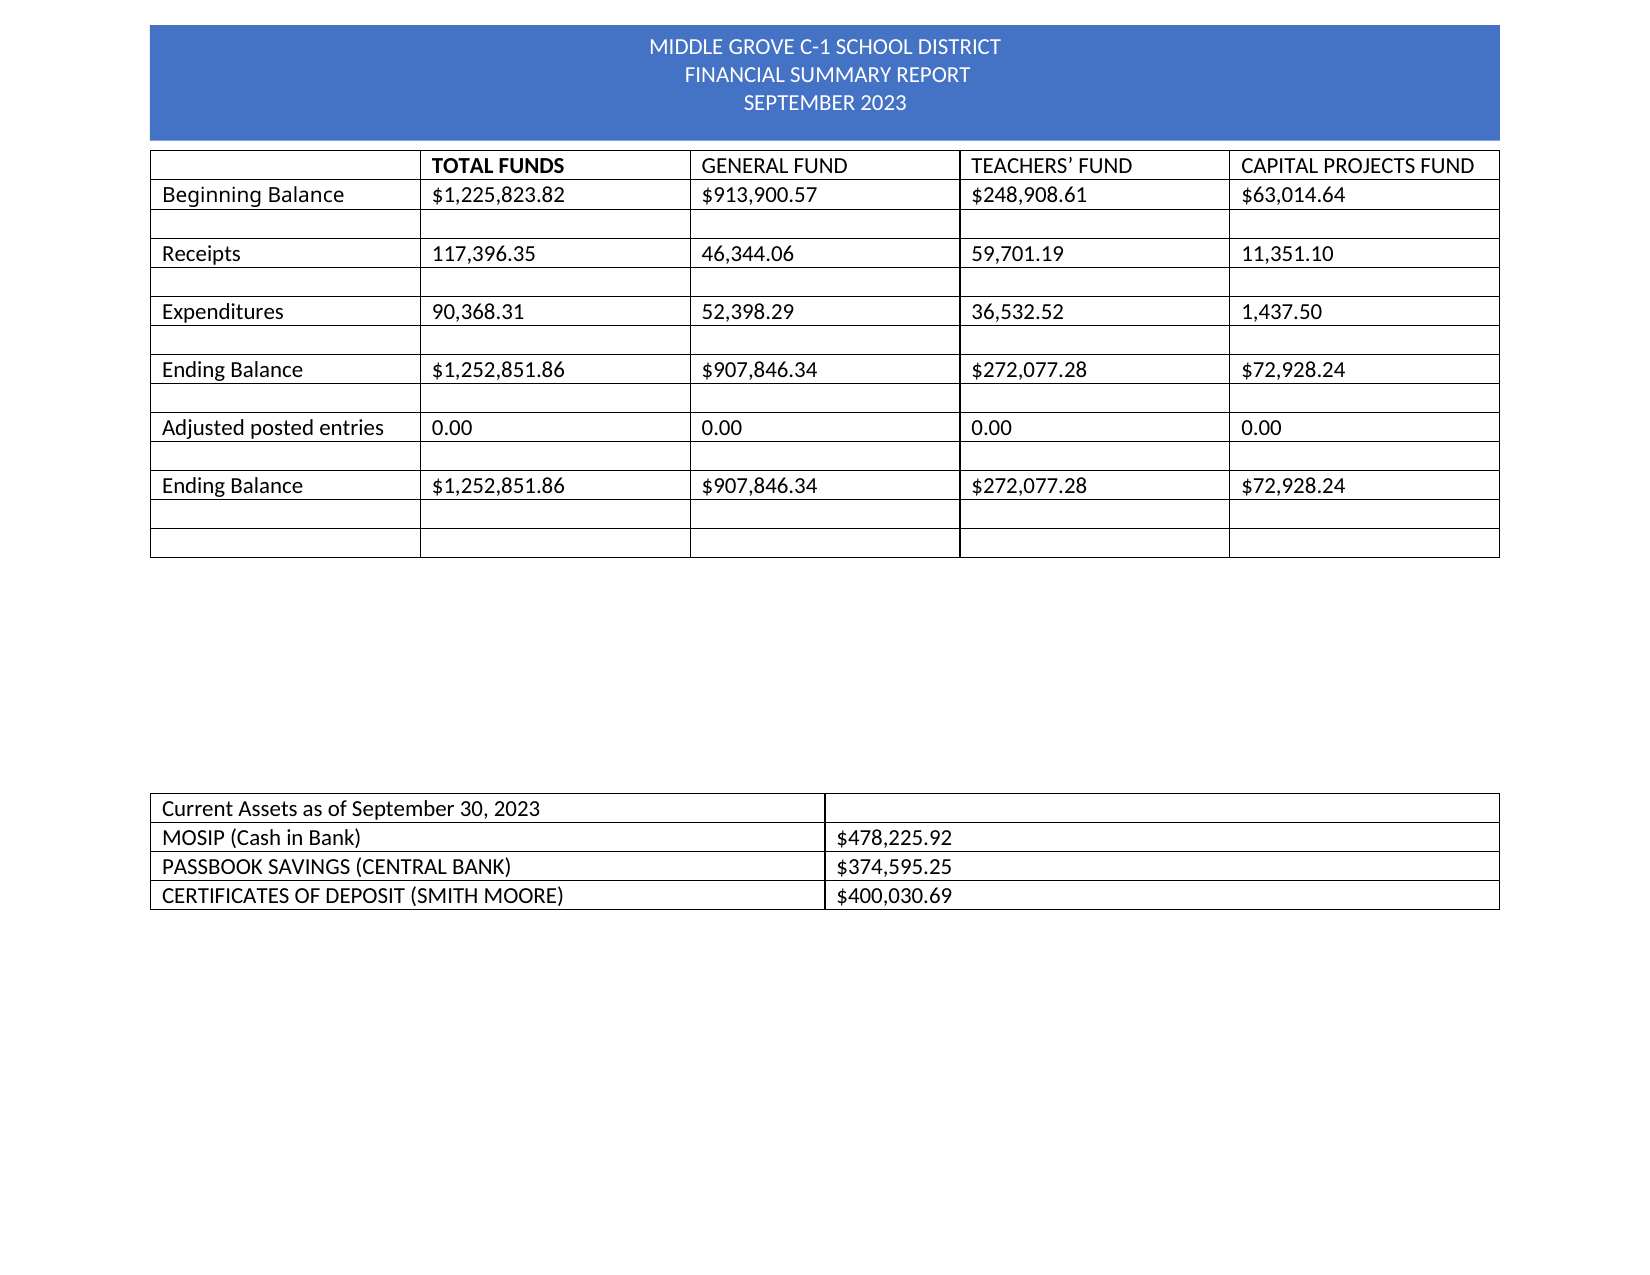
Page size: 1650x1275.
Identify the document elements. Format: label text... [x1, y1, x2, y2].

table_cell [1230, 210, 1499, 238]
table_cell 90,368.31 [421, 297, 690, 325]
table_cell Ending Balance [151, 355, 420, 383]
table_cell $72,928.24 [1230, 471, 1499, 499]
table_cell [1230, 442, 1499, 470]
table_header TEACHERS’ FUND [961, 151, 1229, 179]
table_cell [691, 442, 959, 470]
table_cell [421, 500, 690, 528]
table_cell [151, 268, 420, 296]
table_cell [421, 384, 690, 412]
table_cell [961, 384, 1229, 412]
table_cell 0.00 [961, 413, 1229, 441]
table_cell MOSIP (Cash in Bank) [151, 823, 824, 851]
table_cell [421, 326, 690, 354]
table_cell [1230, 529, 1499, 557]
table_cell 117,396.35 [421, 239, 690, 267]
table_cell $272,077.28 [961, 355, 1229, 383]
table_cell 52,398.29 [691, 297, 959, 325]
table_header [826, 794, 1499, 822]
table_cell [151, 529, 420, 557]
table_cell [691, 384, 959, 412]
table_cell $63,014.64 [1230, 180, 1499, 208]
table_cell [1230, 326, 1499, 354]
table_cell [151, 210, 420, 238]
table_cell [421, 210, 690, 238]
table_cell [691, 210, 959, 238]
table_cell $907,846.34 [691, 471, 959, 499]
table_cell $272,077.28 [961, 471, 1229, 499]
table_cell [151, 326, 420, 354]
table_cell $248,908.61 [961, 180, 1229, 208]
table_cell $1,225,823.82 [421, 180, 690, 208]
table_cell 11,351.10 [1230, 239, 1499, 267]
table_cell Expenditures [151, 297, 420, 325]
table_cell [1230, 384, 1499, 412]
table_cell PASSBOOK SAVINGS (CENTRAL BANK) [151, 852, 824, 880]
table_cell [1230, 500, 1499, 528]
table_cell 0.00 [1230, 413, 1499, 441]
table_header TOTAL FUNDS [421, 151, 690, 179]
table_cell CERTIFICATES OF DEPOSIT (SMITH MOORE) [151, 881, 824, 909]
table_cell [151, 384, 420, 412]
table_cell 46,344.06 [691, 239, 959, 267]
table_header [151, 151, 420, 179]
table_cell $400,030.69 [826, 881, 1499, 909]
table_cell [151, 442, 420, 470]
table_cell 36,532.52 [961, 297, 1229, 325]
table_cell [961, 529, 1229, 557]
table_cell $374,595.25 [826, 852, 1499, 880]
table_cell [691, 529, 959, 557]
table_cell [961, 326, 1229, 354]
table_cell [421, 529, 690, 557]
table_cell [151, 500, 420, 528]
table_cell $72,928.24 [1230, 355, 1499, 383]
table_cell 0.00 [421, 413, 690, 441]
table_cell Receipts [151, 239, 420, 267]
table_cell 0.00 [691, 413, 959, 441]
table_cell $1,252,851.86 [421, 471, 690, 499]
table_cell Ending Balance [151, 471, 420, 499]
table_cell [961, 268, 1229, 296]
table_header CAPITAL PROJECTS FUND [1230, 151, 1499, 179]
table_cell $913,900.57 [691, 180, 959, 208]
table_cell $478,225.92 [826, 823, 1499, 851]
table_cell 59,701.19 [961, 239, 1229, 267]
table_cell [961, 210, 1229, 238]
table_cell [691, 326, 959, 354]
table_cell $1,252,851.86 [421, 355, 690, 383]
table_cell [961, 442, 1229, 470]
table_cell [1230, 268, 1499, 296]
table_cell 1,437.50 [1230, 297, 1499, 325]
table_cell [691, 268, 959, 296]
table_header GENERAL FUND [691, 151, 959, 179]
table_cell [421, 442, 690, 470]
table_cell [961, 500, 1229, 528]
table_header Current Assets as of September 30, 2023 [151, 794, 824, 822]
table_cell Beginning Balance [151, 180, 420, 208]
table_cell Adjusted posted entries [151, 413, 420, 441]
table_cell $907,846.34 [691, 355, 959, 383]
table_cell [421, 268, 690, 296]
table_cell [691, 500, 959, 528]
